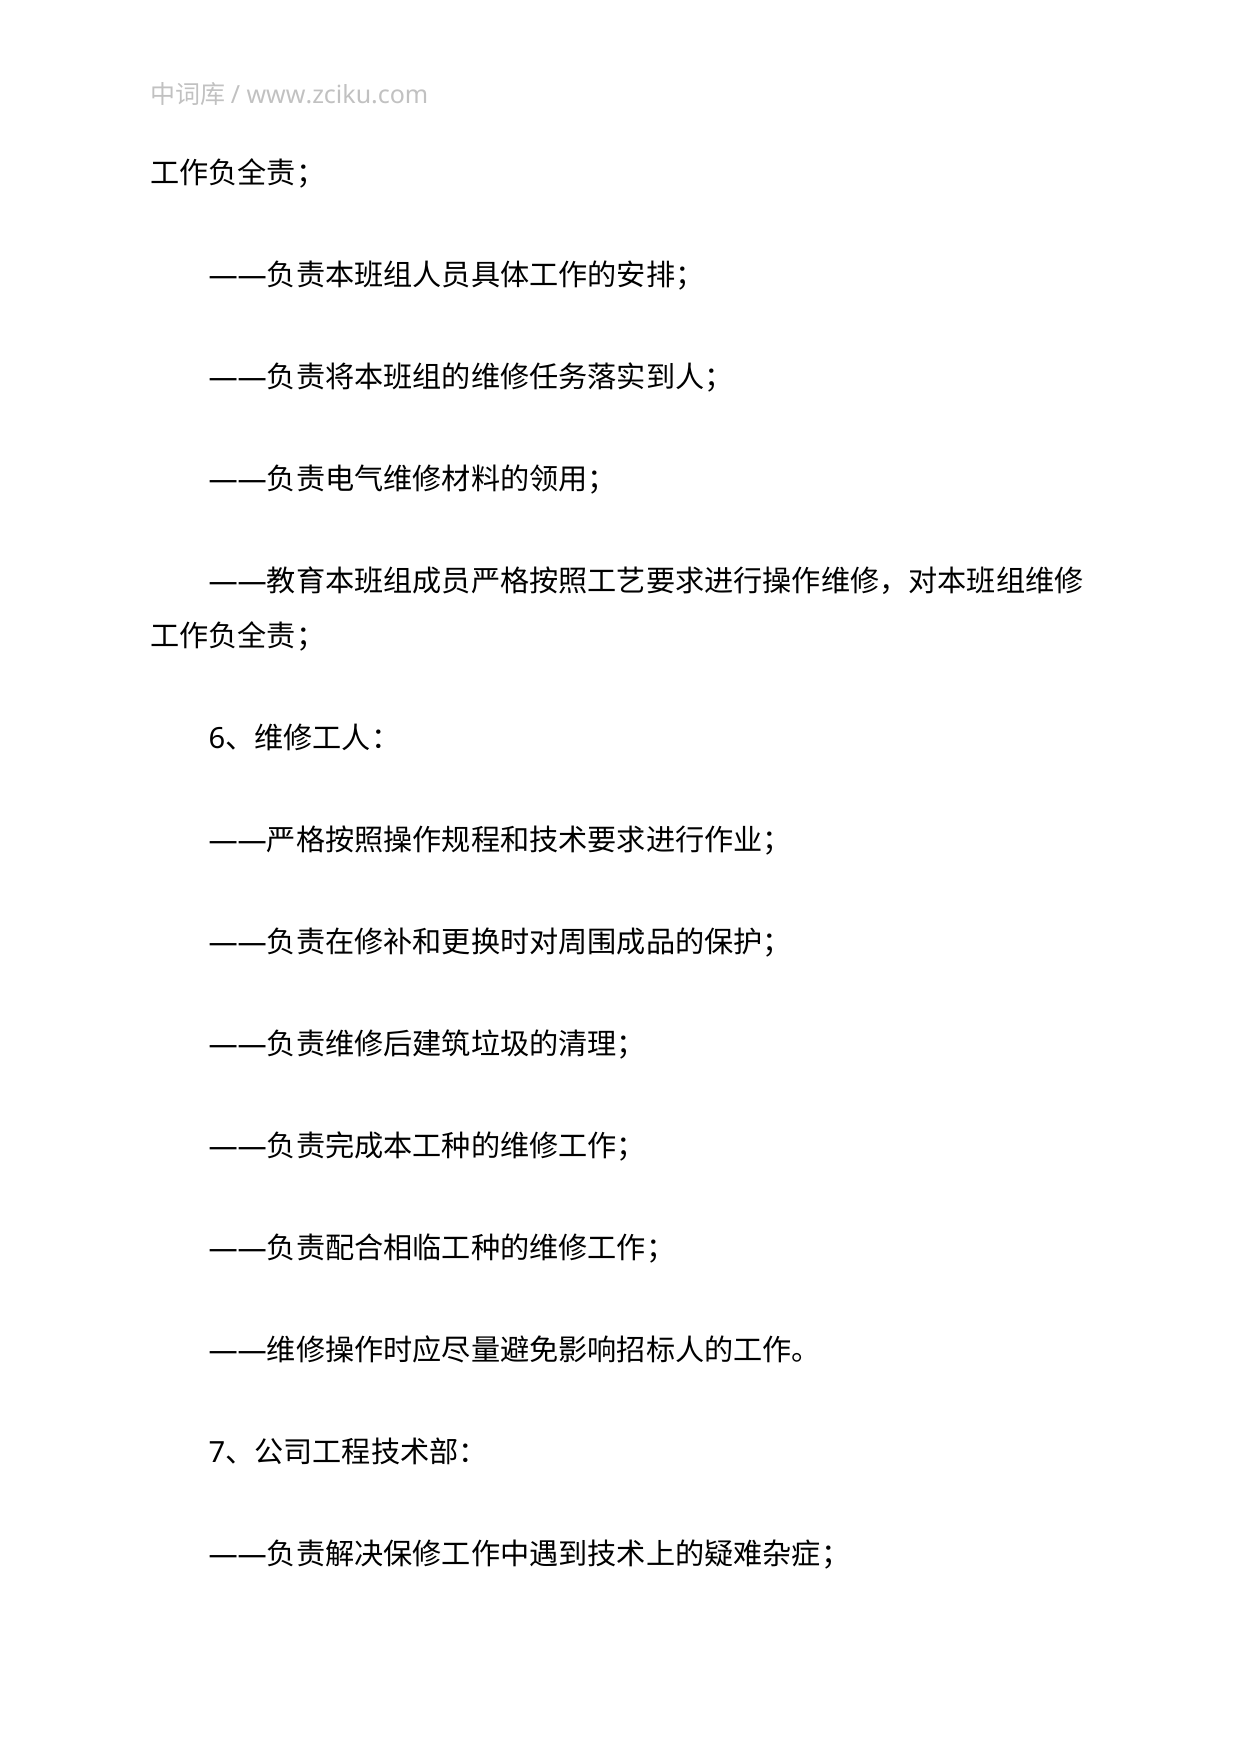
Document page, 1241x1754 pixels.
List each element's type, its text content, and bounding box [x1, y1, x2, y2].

text ——负责维修后建筑垃圾的清理； [150, 1020, 1090, 1063]
text ——严格按照操作规程和技术要求进行作业； [150, 816, 1090, 859]
text ——维修操作时应尽量避免影响招标人的工作。 [150, 1326, 1090, 1369]
text ——负责解决保修工作中遇到技术上的疑难杂症； [150, 1530, 1090, 1573]
text 6、维修工人： [150, 714, 1090, 757]
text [150, 150, 1090, 192]
text ——负责在修补和更换时对周围成品的保护； [150, 918, 1090, 961]
text 7、公司工程技术部： [150, 1428, 1090, 1471]
text ——负责完成本工种的维修工作； [150, 1122, 1090, 1165]
text ——负责本班组人员具体工作的安排； [150, 252, 1090, 294]
text ——负责电气维修材料的领用； [150, 456, 1090, 498]
text ——教育本班组成员严格按照工艺要求进行操作维修，对本班组维修工作负全责； [150, 558, 1090, 655]
text ——负责配合相临工种的维修工作； [150, 1224, 1090, 1267]
text ——负责将本班组的维修任务落实到人； [150, 354, 1090, 396]
